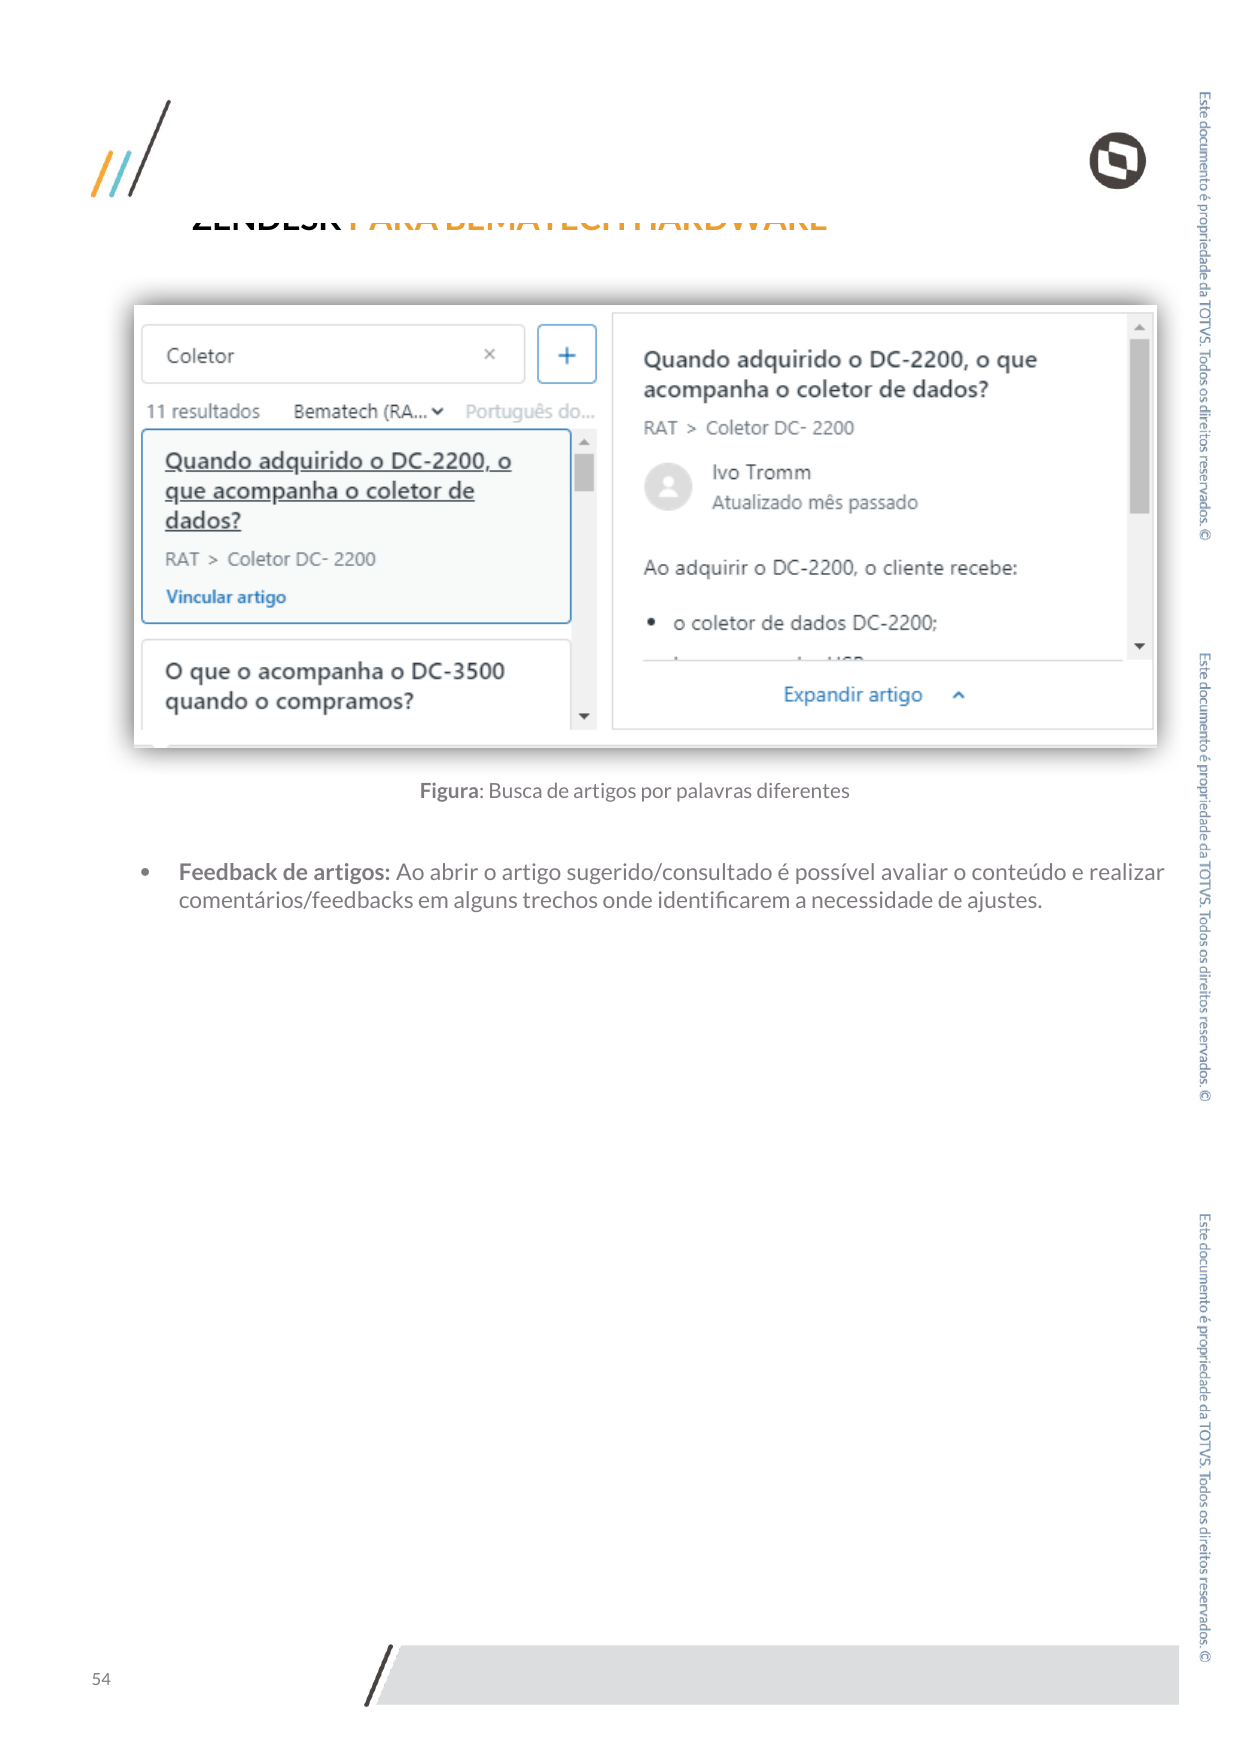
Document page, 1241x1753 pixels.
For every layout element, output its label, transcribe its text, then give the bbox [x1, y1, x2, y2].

picture [73, 73, 1211, 1662]
list Feedback de artigos: Ao abrir o artigo sugerido/consultado é possível avaliar o conteúdo e realizar comentários/feedbacks em alguns trechos onde identificarem a necessidade de ajustes. [141, 858, 1166, 913]
picture [134, 305, 1157, 748]
text Figura: Busca de artigos por palavras diferentes [103, 778, 1166, 803]
picture [56, 1642, 1180, 1707]
